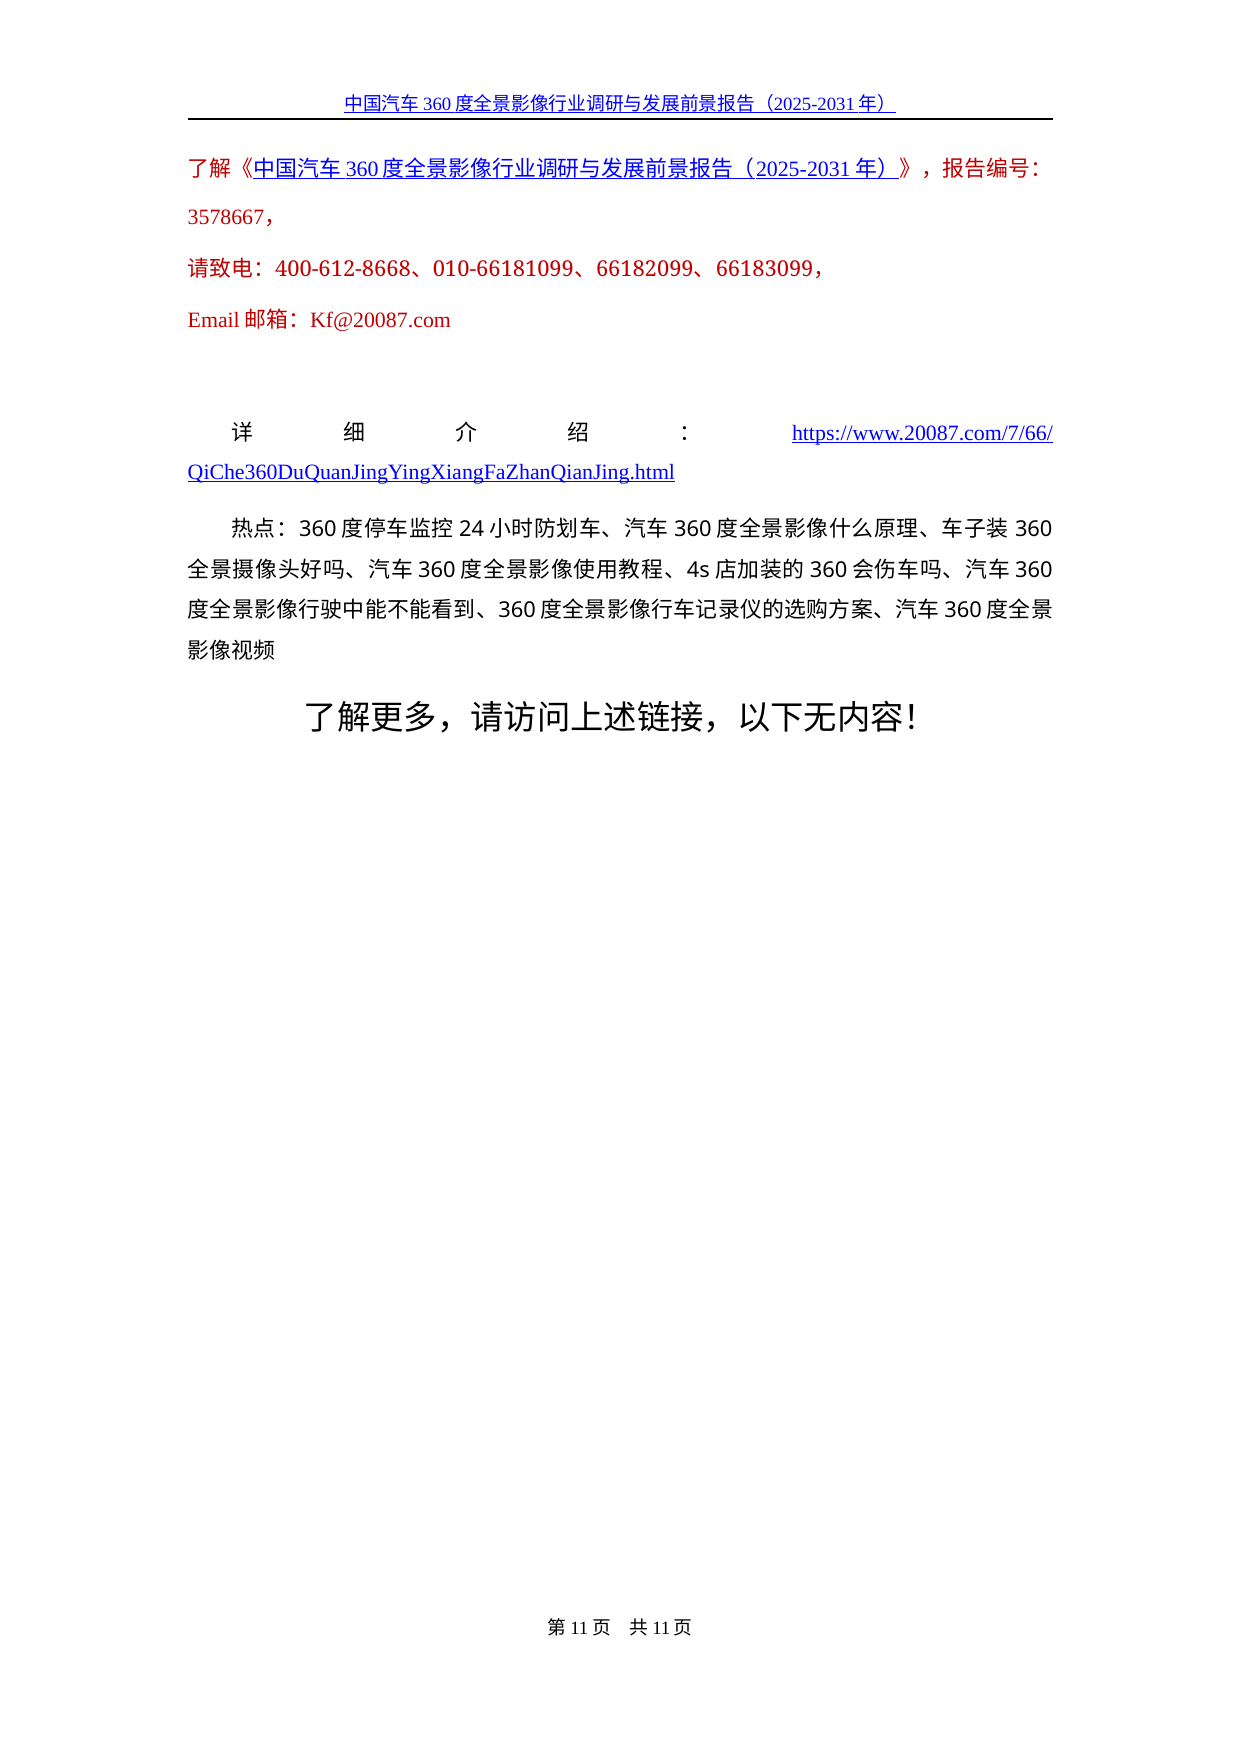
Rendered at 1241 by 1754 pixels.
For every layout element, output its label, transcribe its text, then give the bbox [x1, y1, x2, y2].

text 请致电：400-612-8668、010-66181099、66182099、66183099， [187, 251, 1053, 283]
text 详细介绍：https://www.20087.com/7/66/QiChe360DuQuanJingYingXiangFaZhanQianJing.html [187, 415, 1053, 488]
title 了解更多，请访问上述链接，以下无内容！ [187, 683, 1053, 748]
text Email邮箱：Kf@20087.com [187, 302, 1053, 334]
text 了解《中国汽车360度全景影像行业调研与发展前景报告（2025-2031年）》，报告编号：3578667， [187, 150, 1053, 231]
text 热点：360度停车监控24小时防划车、汽车360度全景影像什么原理、车子装360全景摄像头好吗、汽车360度全景影像使用教程、4s店加装的360会伤车吗、汽车360度全景影像行驶中能不能看到、360度全景影像行车记录仪的选购方案、汽车360度全景影像视频 [187, 511, 1053, 665]
